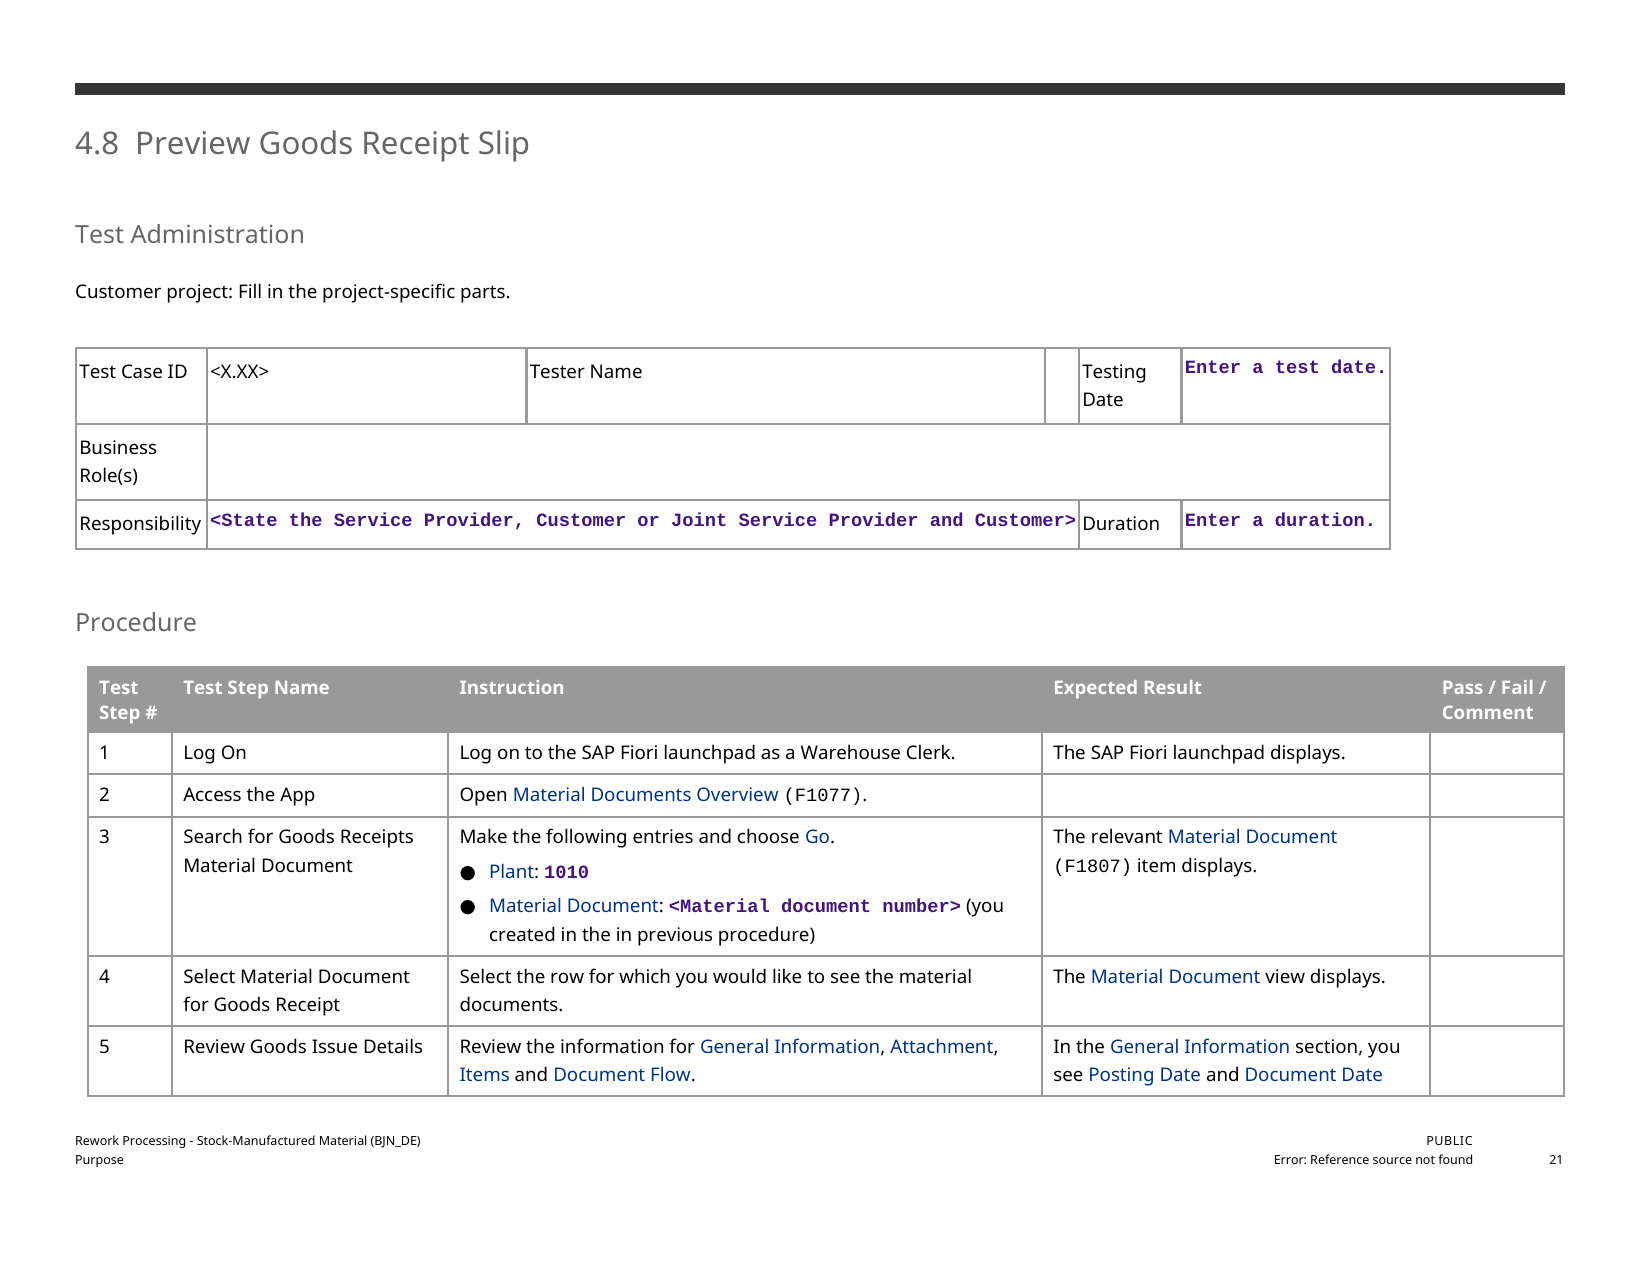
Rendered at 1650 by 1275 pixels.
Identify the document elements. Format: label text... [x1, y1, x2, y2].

table_header Enter a test date. [1183, 349, 1389, 423]
table_header Testing Date [1080, 349, 1180, 423]
table_cell Open Material Documents Overview (F1077). [449, 775, 1041, 816]
table_cell [1431, 733, 1563, 773]
table_cell The relevant Material Document (F1807) item displays. [1043, 818, 1429, 955]
table_cell <State the Service Provider, Customer or Joint Service Provider and Customer> [208, 501, 1078, 548]
table_cell Log on to the SAP Fiori launchpad as a Warehouse Clerk. [449, 733, 1041, 773]
table_cell Select Material Document for Goods Receipt [173, 957, 447, 1025]
table_cell Make the following entries and choose Go. Plant: 1010 Material Document: <Material document number> (you created in the in previous procedure) [449, 818, 1041, 955]
table_header Tester Name [528, 349, 1044, 423]
table_cell The Material Document view displays. [1043, 957, 1429, 1025]
table_cell Responsibility [77, 501, 206, 548]
table_cell 3 [89, 818, 171, 955]
table_header Pass / Fail / Comment [1431, 669, 1563, 731]
table_cell Search for Goods Receipts Material Document [173, 818, 447, 955]
title Test Administration [75, 220, 1565, 249]
table_cell Log On [173, 733, 447, 773]
text Customer project: Fill in the project-specific parts. [75, 278, 1565, 304]
title Procedure [75, 608, 1565, 637]
table_cell 1 [89, 733, 171, 773]
table_cell 5 [89, 1027, 171, 1095]
table_cell Duration [1080, 501, 1180, 548]
table_cell 4 [89, 957, 171, 1025]
table_cell 2 [89, 775, 171, 816]
table_cell [208, 425, 1389, 499]
table_cell [1431, 775, 1563, 816]
table_cell [1431, 1027, 1563, 1095]
table_header <X.XX> [208, 349, 525, 423]
table_header Test Case ID [77, 349, 206, 423]
table_cell Enter a duration. [1183, 501, 1389, 548]
table_cell The SAP Fiori launchpad displays. [1043, 733, 1429, 773]
table_cell Review the information for General Information, Attachment, Items and Document Flow. [449, 1027, 1041, 1095]
table_cell [1431, 957, 1563, 1025]
table_header Instruction [449, 669, 1041, 731]
table_cell [1043, 775, 1429, 816]
subtitle Preview Goods Receipt Slip [75, 124, 1565, 162]
table_header Test Step Name [173, 669, 447, 731]
table_header Expected Result [1043, 669, 1429, 731]
table_cell [1431, 818, 1563, 955]
table_cell Business Role(s) [77, 425, 206, 499]
table_header [1046, 349, 1078, 423]
table_cell Access the App [173, 775, 447, 816]
table_cell Review Goods Issue Details [173, 1027, 447, 1095]
table_header Test Step # [89, 669, 171, 731]
table_cell Select the row for which you would like to see the material documents. [449, 957, 1041, 1025]
table_cell In the General Information section, you see Posting Date and Document Date [1043, 1027, 1429, 1095]
